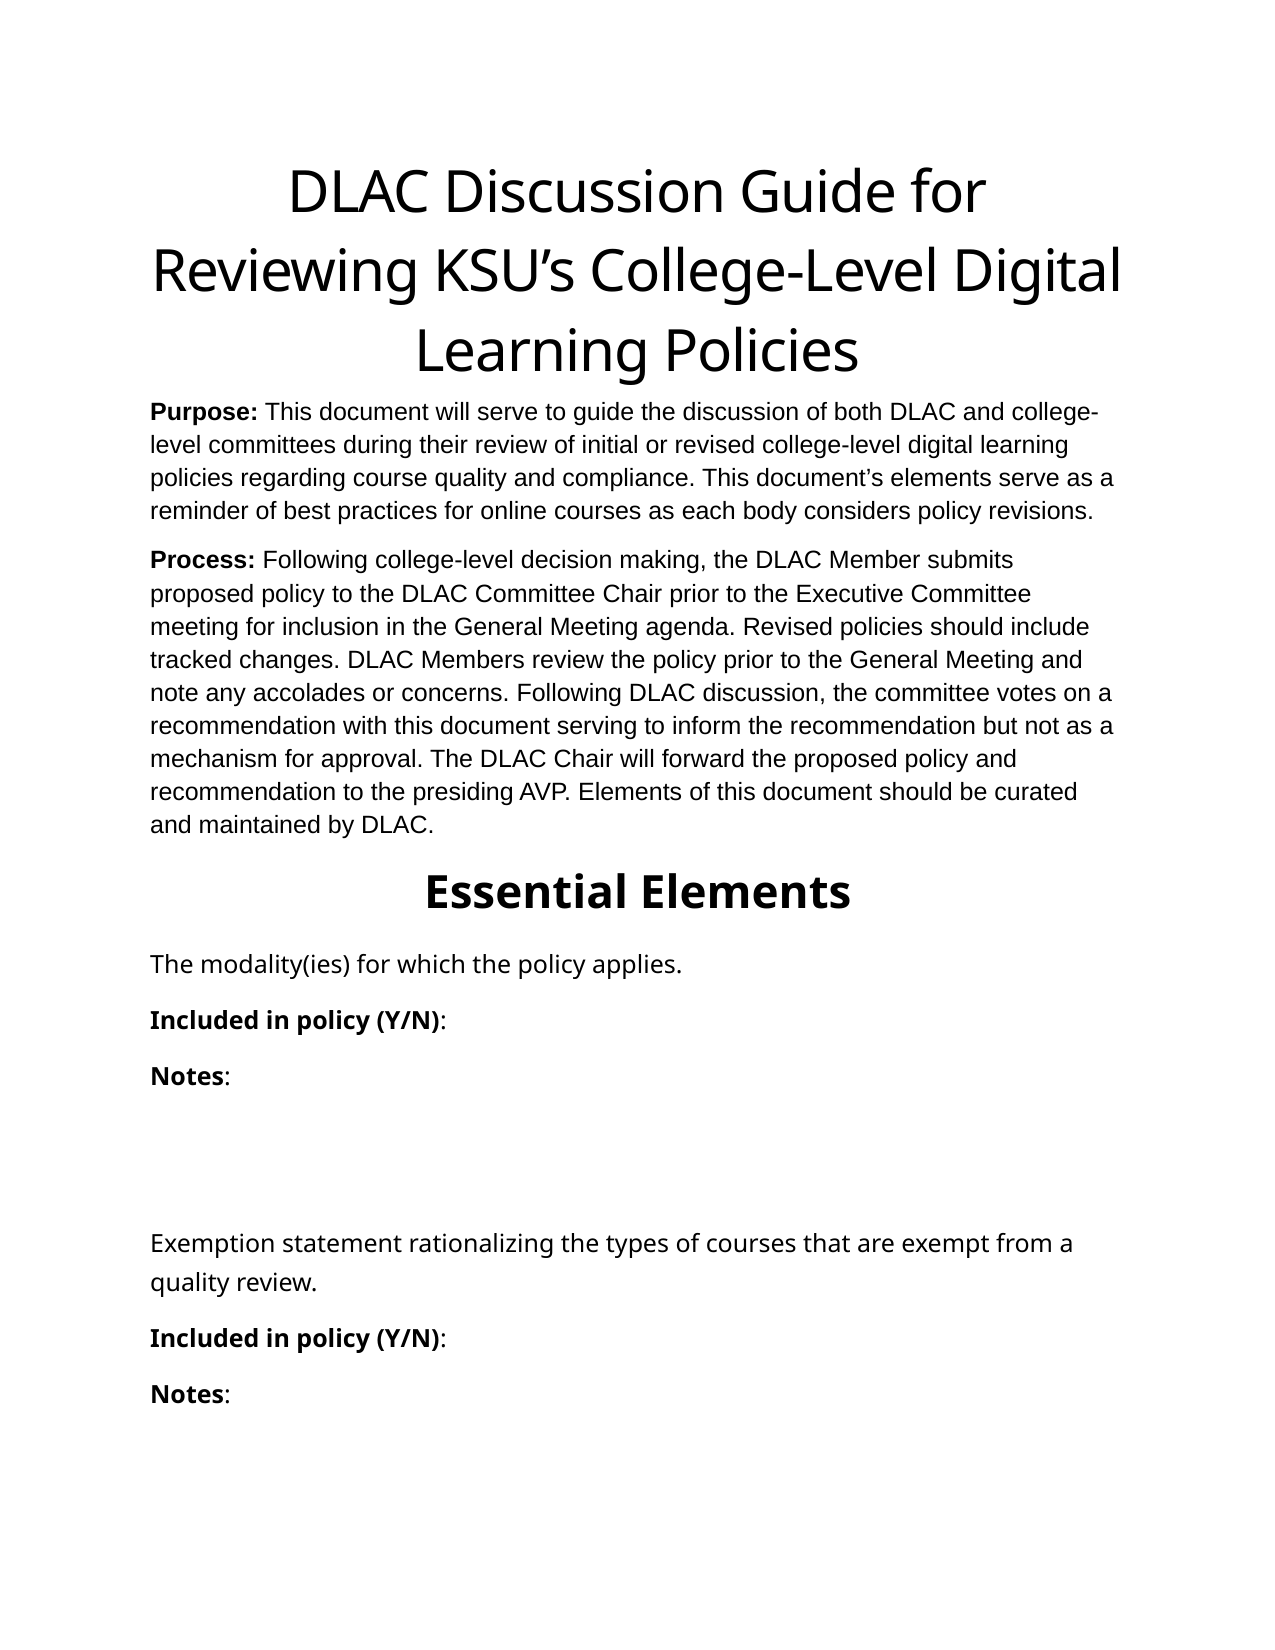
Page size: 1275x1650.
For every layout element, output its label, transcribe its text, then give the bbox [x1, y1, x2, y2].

title DLAC Discussion Guide for Reviewing KSU’s College-Level Digital Learning Policies [150, 150, 1125, 388]
text Purpose: This document will serve to guide the discussion of both DLAC and college-level committees during their review of initial or revised college-level digital learning policies regarding course quality and compliance. This document’s elements serve as a reminder of best practices for online courses as each body considers policy revisions. [150, 397, 1125, 524]
text Notes: [150, 1058, 1125, 1092]
text Included in policy (Y/N): [150, 1321, 1125, 1355]
subtitle Essential Elements [150, 859, 1125, 922]
text Process: Following college-level decision making, the DLAC Member submits proposed policy to the DLAC Committee Chair prior to the Executive Committee meeting for inclusion in the General Meeting agenda. Revised policies should include tracked changes. DLAC Members review the policy prior to the General Meeting and note any accolades or concerns. Following DLAC discussion, the committee votes on a recommendation with this document serving to inform the recommendation but not as a mechanism for approval. The DLAC Chair will forward the proposed policy and recommendation to the presiding AVP. Elements of this document should be curated and maintained by DLAC. [150, 546, 1125, 838]
text Notes: [150, 1377, 1125, 1411]
subtitle The modality(ies) for which the policy applies. [150, 947, 1125, 981]
text Included in policy (Y/N): [150, 1003, 1125, 1037]
subtitle Exemption statement rationalizing the types of courses that are exempt from a quality review. [150, 1226, 1125, 1299]
